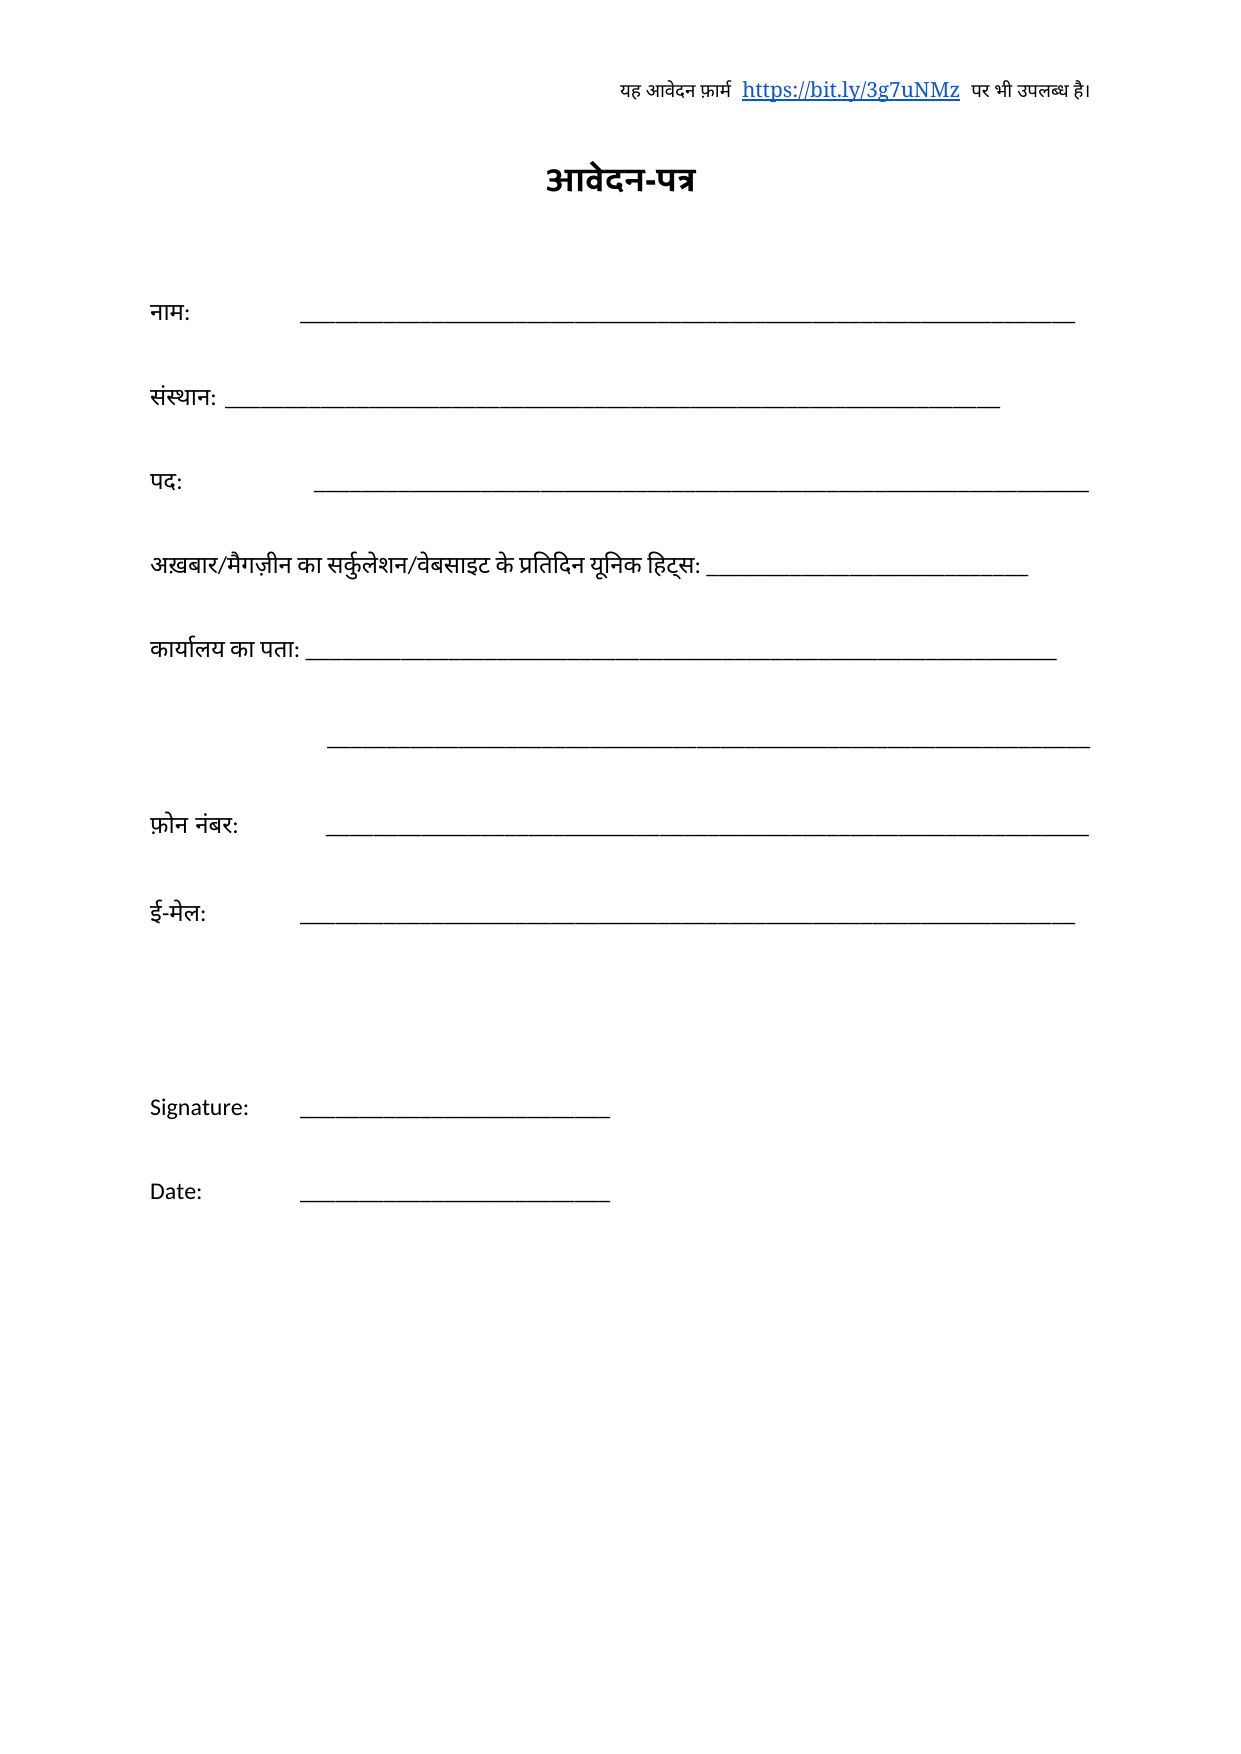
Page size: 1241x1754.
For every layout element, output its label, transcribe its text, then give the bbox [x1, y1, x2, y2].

text नाम: _________________________________________________________________ [150, 297, 1090, 357]
text ई-मेल: _________________________________________________________________ [150, 898, 1090, 958]
text फ़ोन नंबर: ________________________________________________________________ [150, 810, 1090, 873]
text संस्थान: _________________________________________________________________ [150, 382, 1090, 441]
text अख़बार/मैगज़ीन का सर्कुलेशन/वेबसाइट के प्रतिदिन यूनिक हिट्स: ___________________________ [150, 550, 1090, 609]
text Signature: __________________________ [150, 1092, 1090, 1151]
text पद: _________________________________________________________________ [150, 466, 1090, 525]
text Date: __________________________ [150, 1176, 1090, 1205]
text कार्यालय का पता: _______________________________________________________________ [150, 634, 1090, 663]
text आवेदन-पत्र [150, 150, 1090, 207]
text ________________________________________________________________ [150, 689, 1090, 785]
